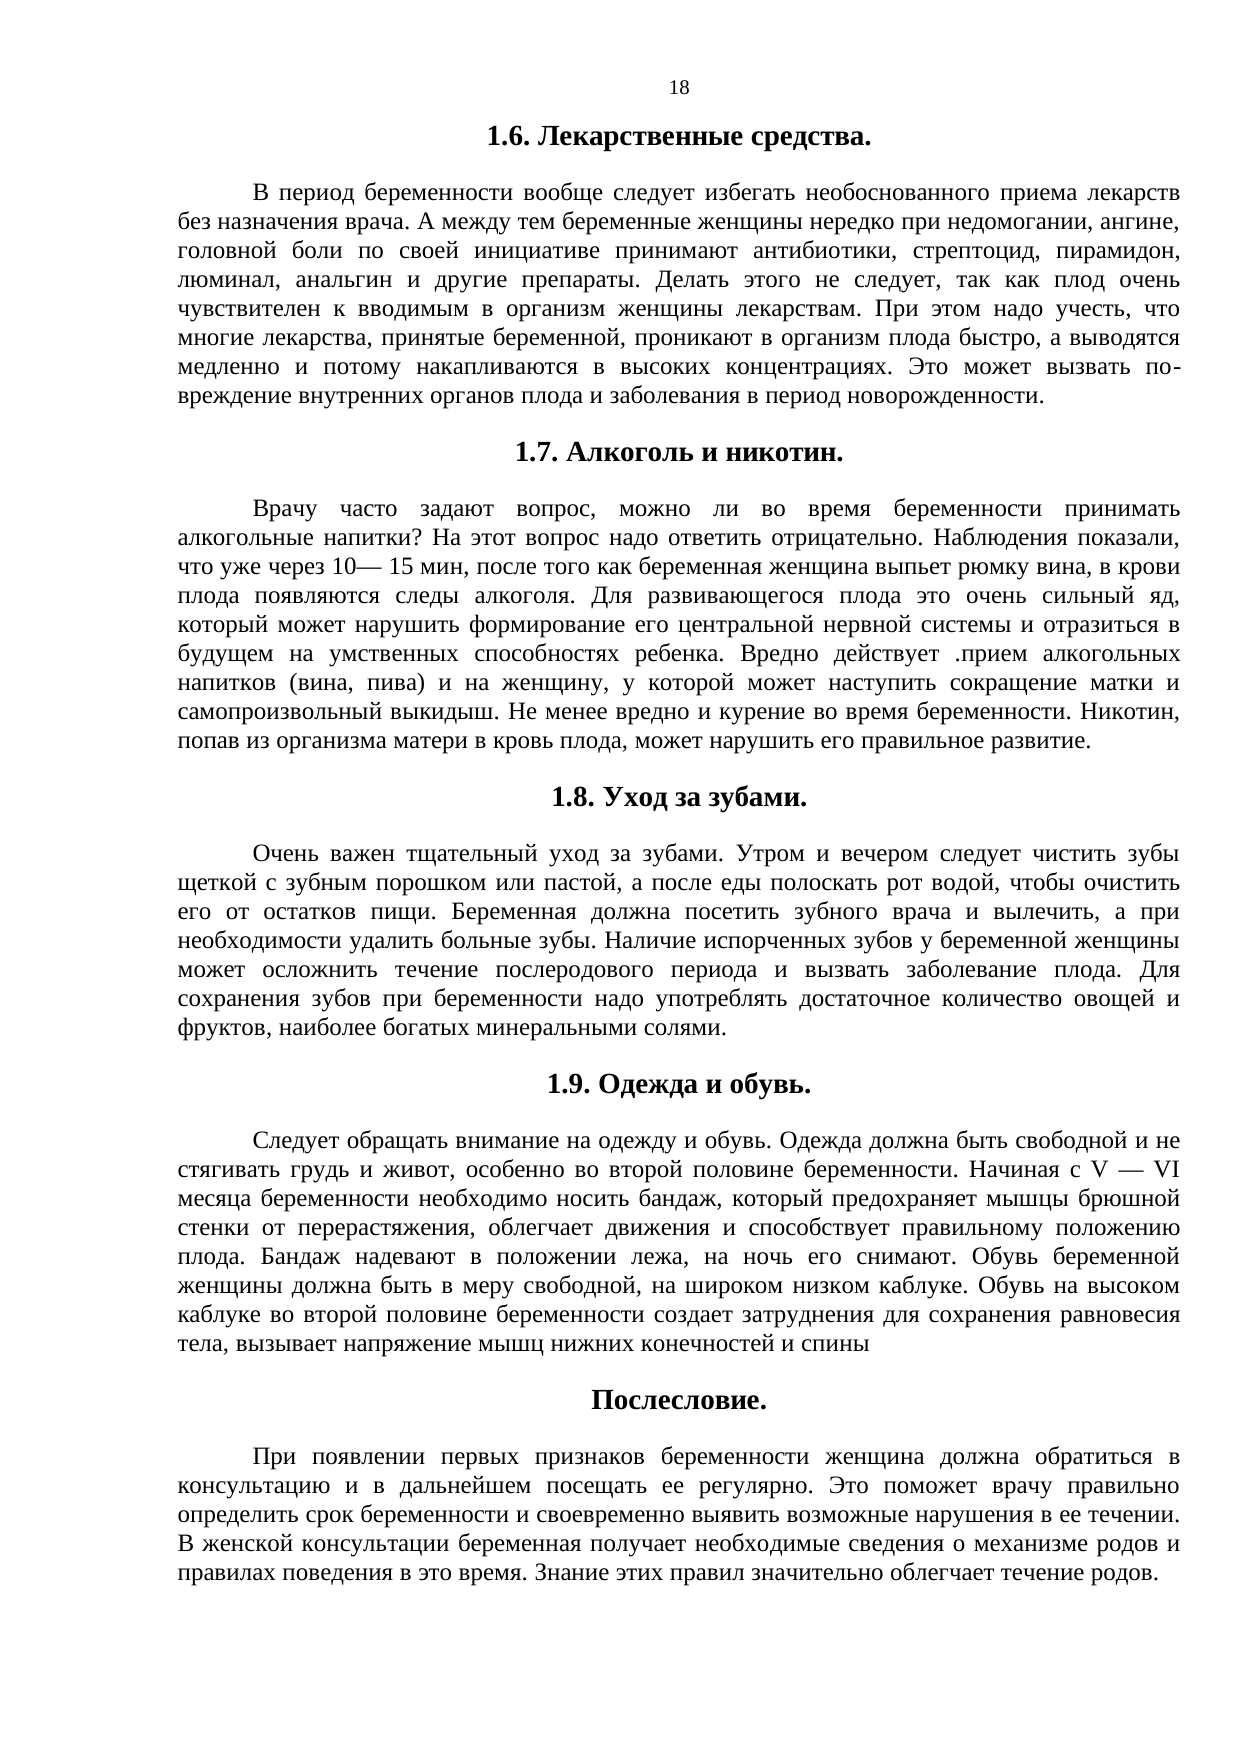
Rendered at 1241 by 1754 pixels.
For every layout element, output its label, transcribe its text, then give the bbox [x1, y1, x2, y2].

text Следует обращать внимание на одежду и обувь. Одежда должна быть свободной и не стягивать грудь и живот, особенно во второй половине беременности. Начиная с V — VI месяца беременности необходимо носить бандаж, который предохраняет мышцы брюшной стенки от перерастяжения, облегчает движения и способствует правильному положению плода. Бандаж надевают в положении лежа, на ночь его снимают. Обувь беременной женщины должна быть в меру свободной, на широком низком каблуке. Обувь на высоком каблуке во второй половине беременности создает затруднения для сохранения равновесия тела, вызывает напряжение мышц нижних конечностей и спины [177, 1125, 1181, 1357]
text 1.7. Алкоголь и никотин. [177, 434, 1181, 468]
text Врачу часто задают вопрос, можно ли во время беременности принимать алкогольные напитки? На этот вопрос надо ответить отрицательно. Наблюдения показали, что уже через 10— 15 мин, после того как беременная женщина выпьет рюмку вина, в крови плода появляются следы алкоголя. Для развивающегося плода это очень сильный яд, который может нарушить формирование его центральной нервной системы и отразиться в будущем на умственных способностях ребенка. Вредно действует .прием алкогольных напитков (вина, пива) и на женщину, у которой может наступить сокращение матки и самопроизвольный выкидыш. Не менее вредно и курение во время беременности. Никотин, попав из организма матери в кровь плода, может нарушить его правильное развитие. [177, 493, 1181, 754]
text В период беременности вообще следует избегать необоснованного приема лекарств без назначения врача. А между тем беременные женщины нередко при недомогании, ангине, головной боли по своей инициативе принимают антибиотики, стрептоцид, пирамидон, люминал, анальгин и другие препараты. Делать этого не следует, так как плод очень чувствителен к вводимым в организм женщины лекарствам. При этом надо учесть, что многие лекарства, принятые беременной, проникают в организм плода быстро, а выводятся медленно и потому накапливаются в высоких концентрациях. Это может вызвать повреждение внутренних органов плода и заболевания в период новорожденности. [177, 177, 1181, 409]
text При появлении первых признаков беременности женщина должна обратиться в консультацию и в дальнейшем посещать ее регулярно. Это поможет врачу правильно определить срок беременности и своевременно выявить возможные нарушения в ее течении. В женской консультации беременная получает необходимые сведения о механизме родов и правилах поведения в это время. Знание этих правил значительно облегчает течение родов. [177, 1441, 1181, 1586]
text 1.6. Лекарственные средства. [177, 118, 1181, 152]
text 1.9. Одежда и обувь. [177, 1066, 1181, 1100]
text Очень важен тщательный уход за зубами. Утром и вечером следует чистить зубы щеткой с зубным порошком или пастой, а после еды полоскать рот водой, чтобы очистить его от остатков пищи. Беременная должна посетить зубного врача и вылечить, а при необходимости удалить больные зубы. Наличие испорченных зубов у беременной женщины может осложнить течение послеродового периода и вызвать заболевание плода. Для сохранения зубов при беременности надо употреблять достаточное количество овощей и фруктов, наиболее богатых минеральными солями. [177, 838, 1181, 1041]
subtitle Послесловие. [177, 1382, 1181, 1416]
text 1.8. Уход за зубами. [177, 779, 1181, 813]
